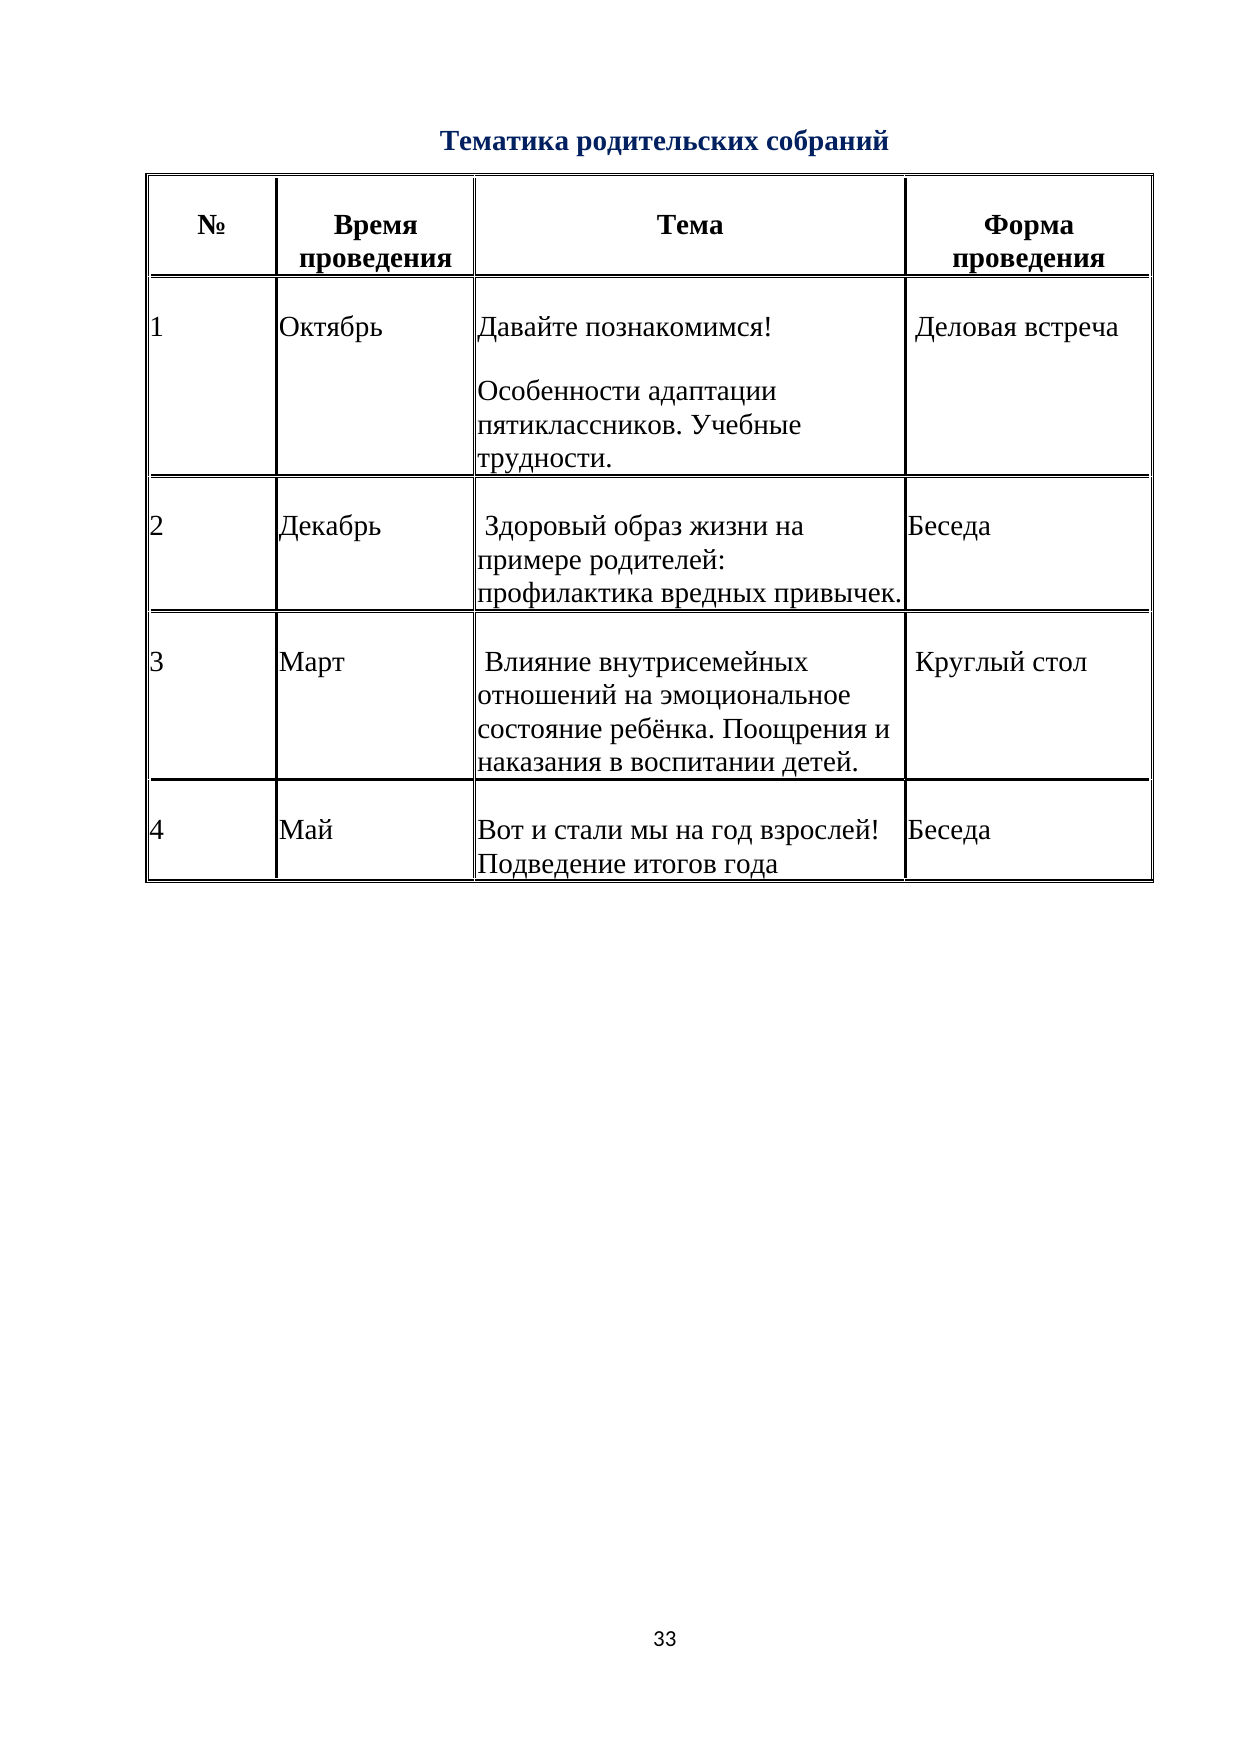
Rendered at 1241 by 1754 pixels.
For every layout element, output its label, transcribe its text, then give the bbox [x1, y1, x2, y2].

text Тематика родительских собраний [177, 123, 1152, 157]
table_header Форма проведения [905, 176, 1151, 274]
table_cell Октябрь [278, 278, 473, 474]
table_cell Здоровый образ жизни на примере родителей: профилактика вредных привычек. [476, 478, 904, 609]
table_cell Деловая встреча [907, 274, 1151, 474]
table_header № [149, 176, 276, 274]
table_cell Круглый стол [907, 609, 1151, 778]
table_header Время проведения [276, 176, 475, 274]
table_cell Декабрь [278, 478, 473, 609]
table_cell Влияние внутрисемейных отношений на эмоциональное состояние ребёнка. Поощрения и наказания в воспитании детей. [476, 613, 904, 778]
table_cell 3 [149, 609, 275, 778]
table_cell Март [278, 613, 473, 778]
table_cell 2 [149, 474, 275, 609]
table_cell 4 [147, 778, 276, 879]
table_cell Вот и стали мы на год взрослей! Подведение итогов года [475, 781, 905, 879]
table_cell Беседа [907, 474, 1151, 609]
table_cell Беседа [905, 778, 1152, 879]
table_cell Давайте познакомимся! Особенности адаптации пятиклассников. Учебные трудности. [476, 278, 904, 474]
table_cell Май [276, 781, 475, 879]
table_cell 1 [149, 274, 275, 474]
table_header Тема [475, 174, 905, 274]
